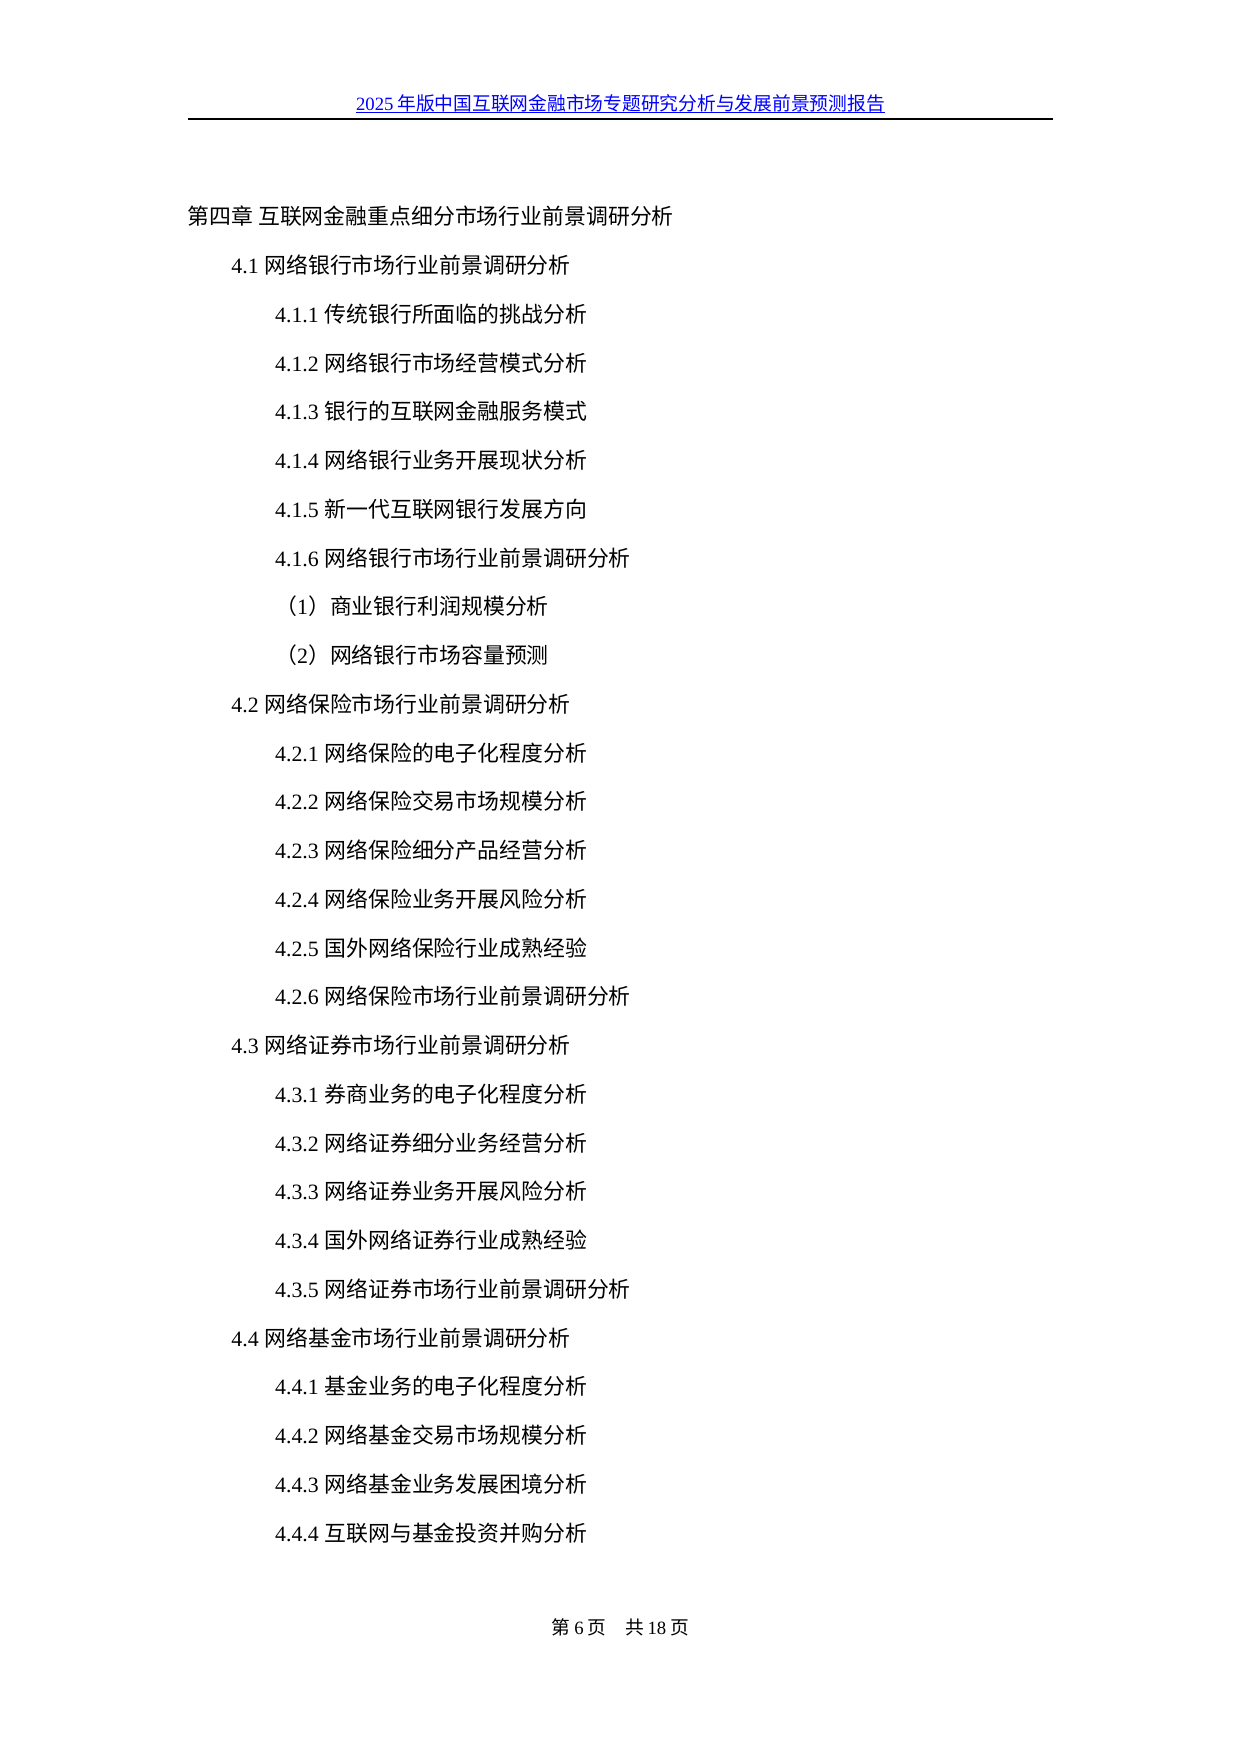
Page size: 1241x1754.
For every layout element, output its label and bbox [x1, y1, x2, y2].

text [187, 150, 1053, 1548]
